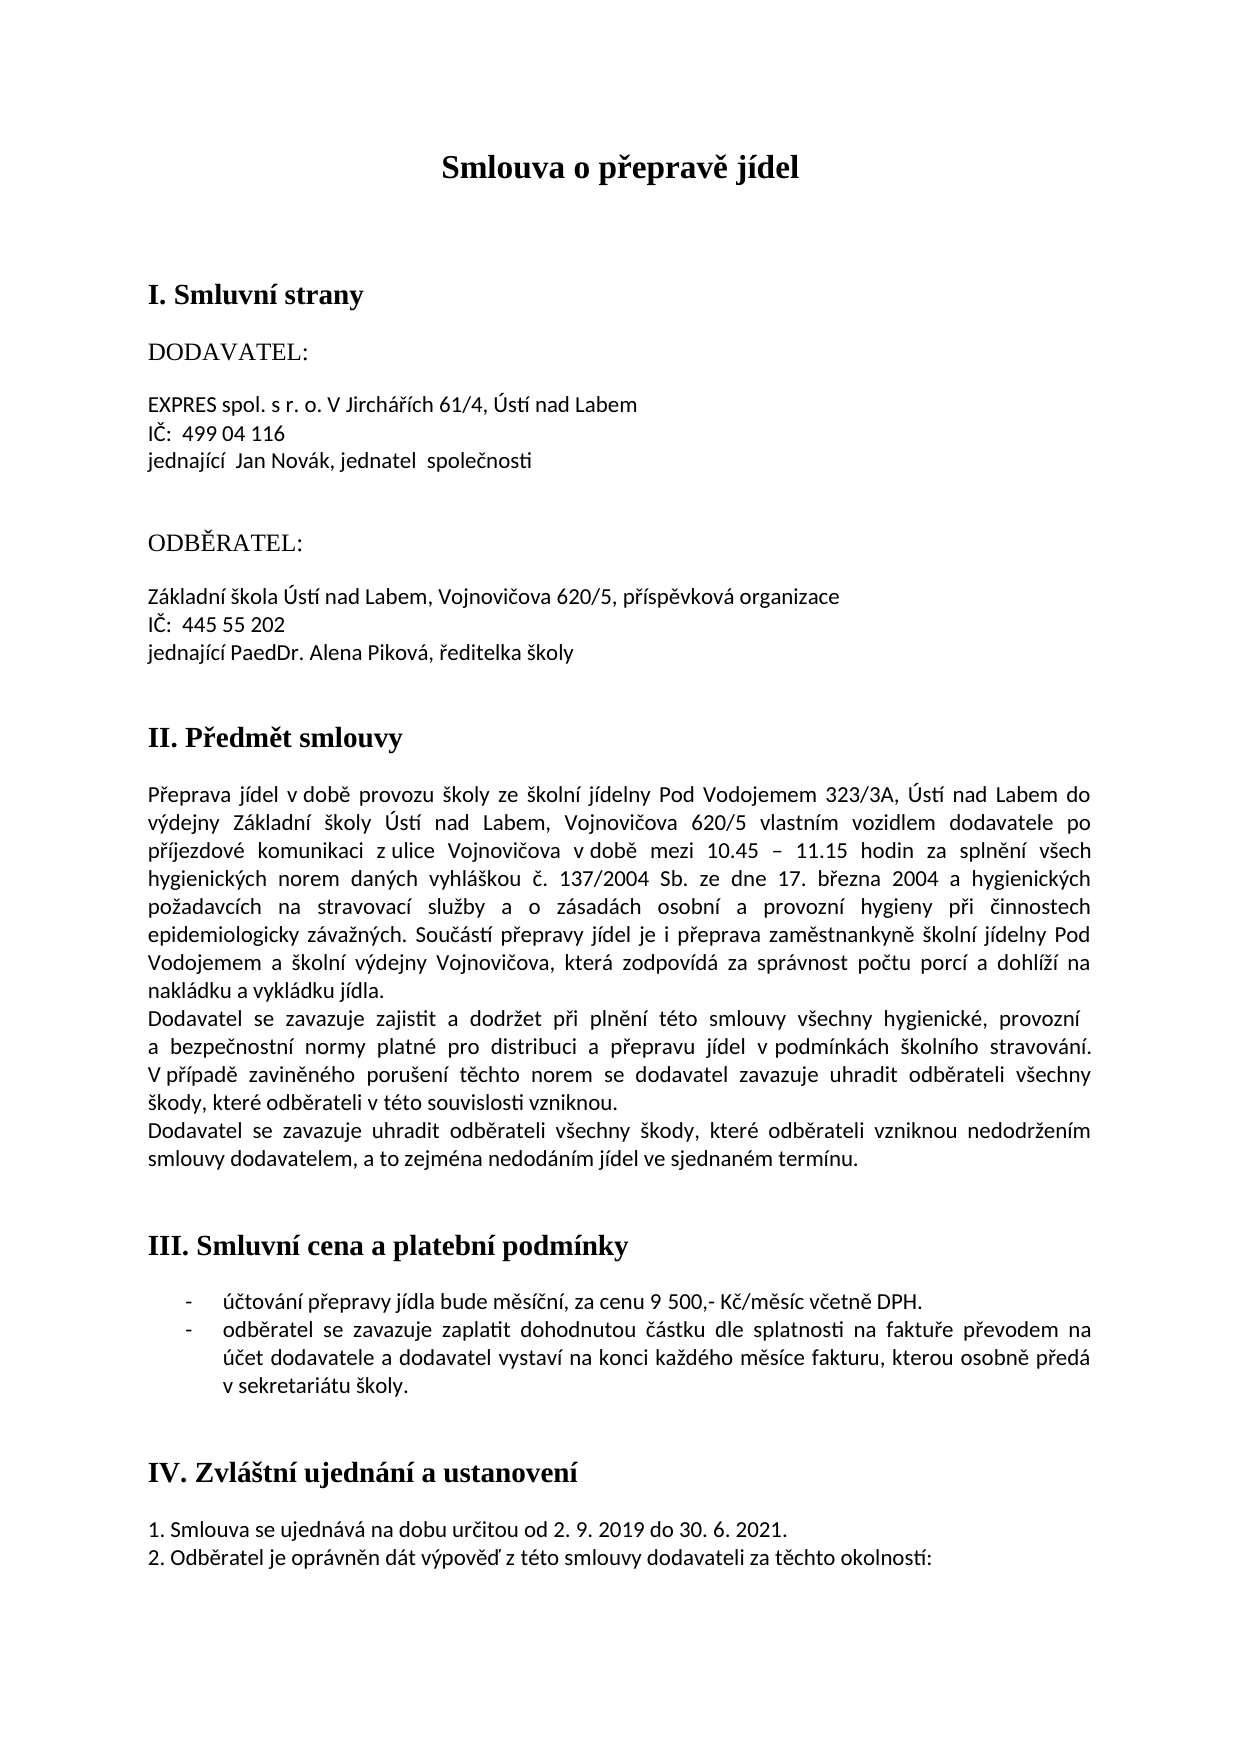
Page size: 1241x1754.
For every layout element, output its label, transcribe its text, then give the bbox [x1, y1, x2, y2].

text ODBĚRATEL: [148, 528, 1093, 557]
text IV. Zvláštní ujednání a ustanovení [148, 1456, 1093, 1489]
text Smlouva o přepravě jídel [148, 148, 1093, 186]
list odběratel se zavazuje zaplatit dohodnutou částku dle splatnosti na faktuře převodem na účet dodavatele a dodavatel vystaví na konci každého měsíce fakturu, kterou osobně předá v sekretariátu školy. [185, 1315, 1093, 1399]
text Dodavatel se zavazuje uhradit odběrateli všechny škody, které odběrateli vzniknou nedodržením smlouvy dodavatelem, a to zejména nedodáním jídel ve sjednaném termínu. [148, 1116, 1093, 1172]
text Základní škola Ústí nad Labem, Vojnovičova 620/5, příspěvková organizace [148, 582, 1093, 610]
text jednající PaedDr. Alena Piková, ředitelka školy [148, 638, 1093, 666]
text 1. Smlouva se ujednává na dobu určitou od 2. 9. 2019 do 30. 6. 2021. [148, 1515, 1093, 1543]
text I. Smluvní strany [148, 277, 1093, 311]
text jednající Jan Novák, jednatel společnosti [148, 447, 1093, 475]
text IČ: 445 55 202 [148, 610, 1093, 638]
text EXPRES spol. s r. o. V Jirchářích 61/4, Ústí nad Labem [148, 391, 1093, 419]
text IČ: 499 04 116 [148, 419, 1093, 447]
text Přeprava jídel v době provozu školy ze školní jídelny Pod Vodojemem 323/3A, Ústí nad Labem do výdejny Základní školy Ústí nad Labem, Vojnovičova 620/5 vlastním vozidlem dodavatele po příjezdové komunikaci z ulice Vojnovičova v době mezi 10.45 – 11.15 hodin za splnění všech hygienických norem daných vyhláškou č. 137/2004 Sb. ze dne 17. března 2004 a hygienických požadavcích na stravovací služby a o zásadách osobní a provozní hygieny při činnostech epidemiologicky závažných. Součástí přepravy jídel je i přeprava zaměstnankyně školní jídelny Pod Vodojemem a školní výdejny Vojnovičova, která zodpovídá za správnost počtu porcí a dohlíží na nakládku a vykládku jídla. [148, 780, 1093, 1004]
text III. Smluvní cena a platební podmínky [148, 1228, 1093, 1262]
text 2. Odběratel je oprávněn dát výpověď z této smlouvy dodavateli za těchto okolností: [148, 1543, 1093, 1571]
text II. Předmět smlouvy [148, 720, 1093, 754]
list účtování přepravy jídla bude měsíční, za cenu 9 500,- Kč/měsíc včetně DPH. [185, 1287, 1093, 1315]
text Dodavatel se zavazuje zajistit a dodržet při plnění této smlouvy všechny hygienické, provozní a bezpečnostní normy platné pro distribuci a přepravu jídel v podmínkách školního stravování. V případě zaviněného porušení těchto norem se dodavatel zavazuje uhradit odběrateli všechny škody, které odběrateli v této souvislosti vzniknou. [148, 1004, 1093, 1116]
text DODAVATEL: [148, 337, 1093, 366]
